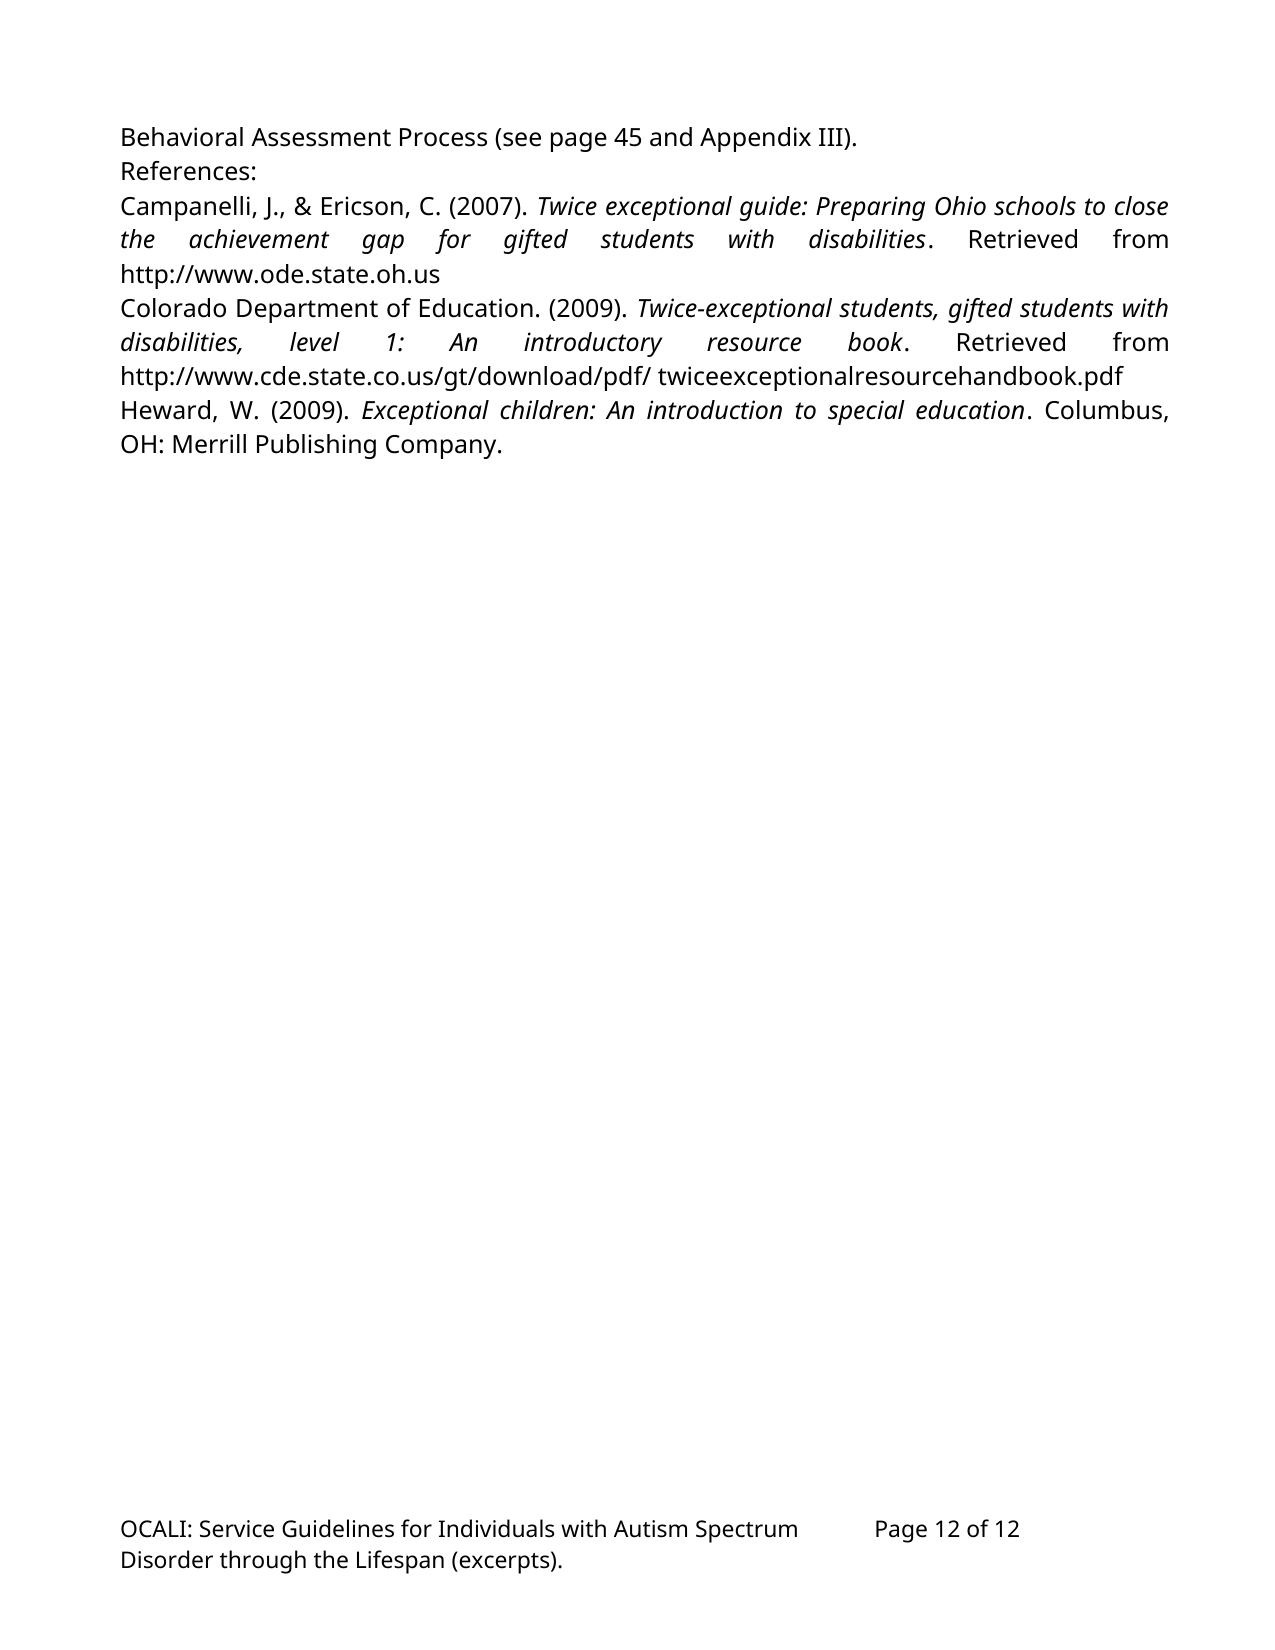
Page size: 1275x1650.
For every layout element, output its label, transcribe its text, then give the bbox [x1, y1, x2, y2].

text Campanelli, J., & Ericson, C. (2007). Twice exceptional guide: Preparing Ohio schools to close the achievement gap for gifted students with disabilities. Retrieved from http://www.ode.state.oh.us [120, 188, 1170, 290]
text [120, 120, 1170, 154]
text References: [120, 154, 1170, 188]
text Heward, W. (2009). Exceptional children: An introduction to special education. Columbus, OH: Merrill Publishing Company. [120, 392, 1170, 461]
text Colorado Department of Education. (2009). Twice-exceptional students, gifted students with disabilities, level 1: An introductory resource book. Retrieved from http://www.cde.state.co.us/gt/download/pdf/ twiceexceptionalresourcehandbook.pdf [120, 290, 1170, 392]
